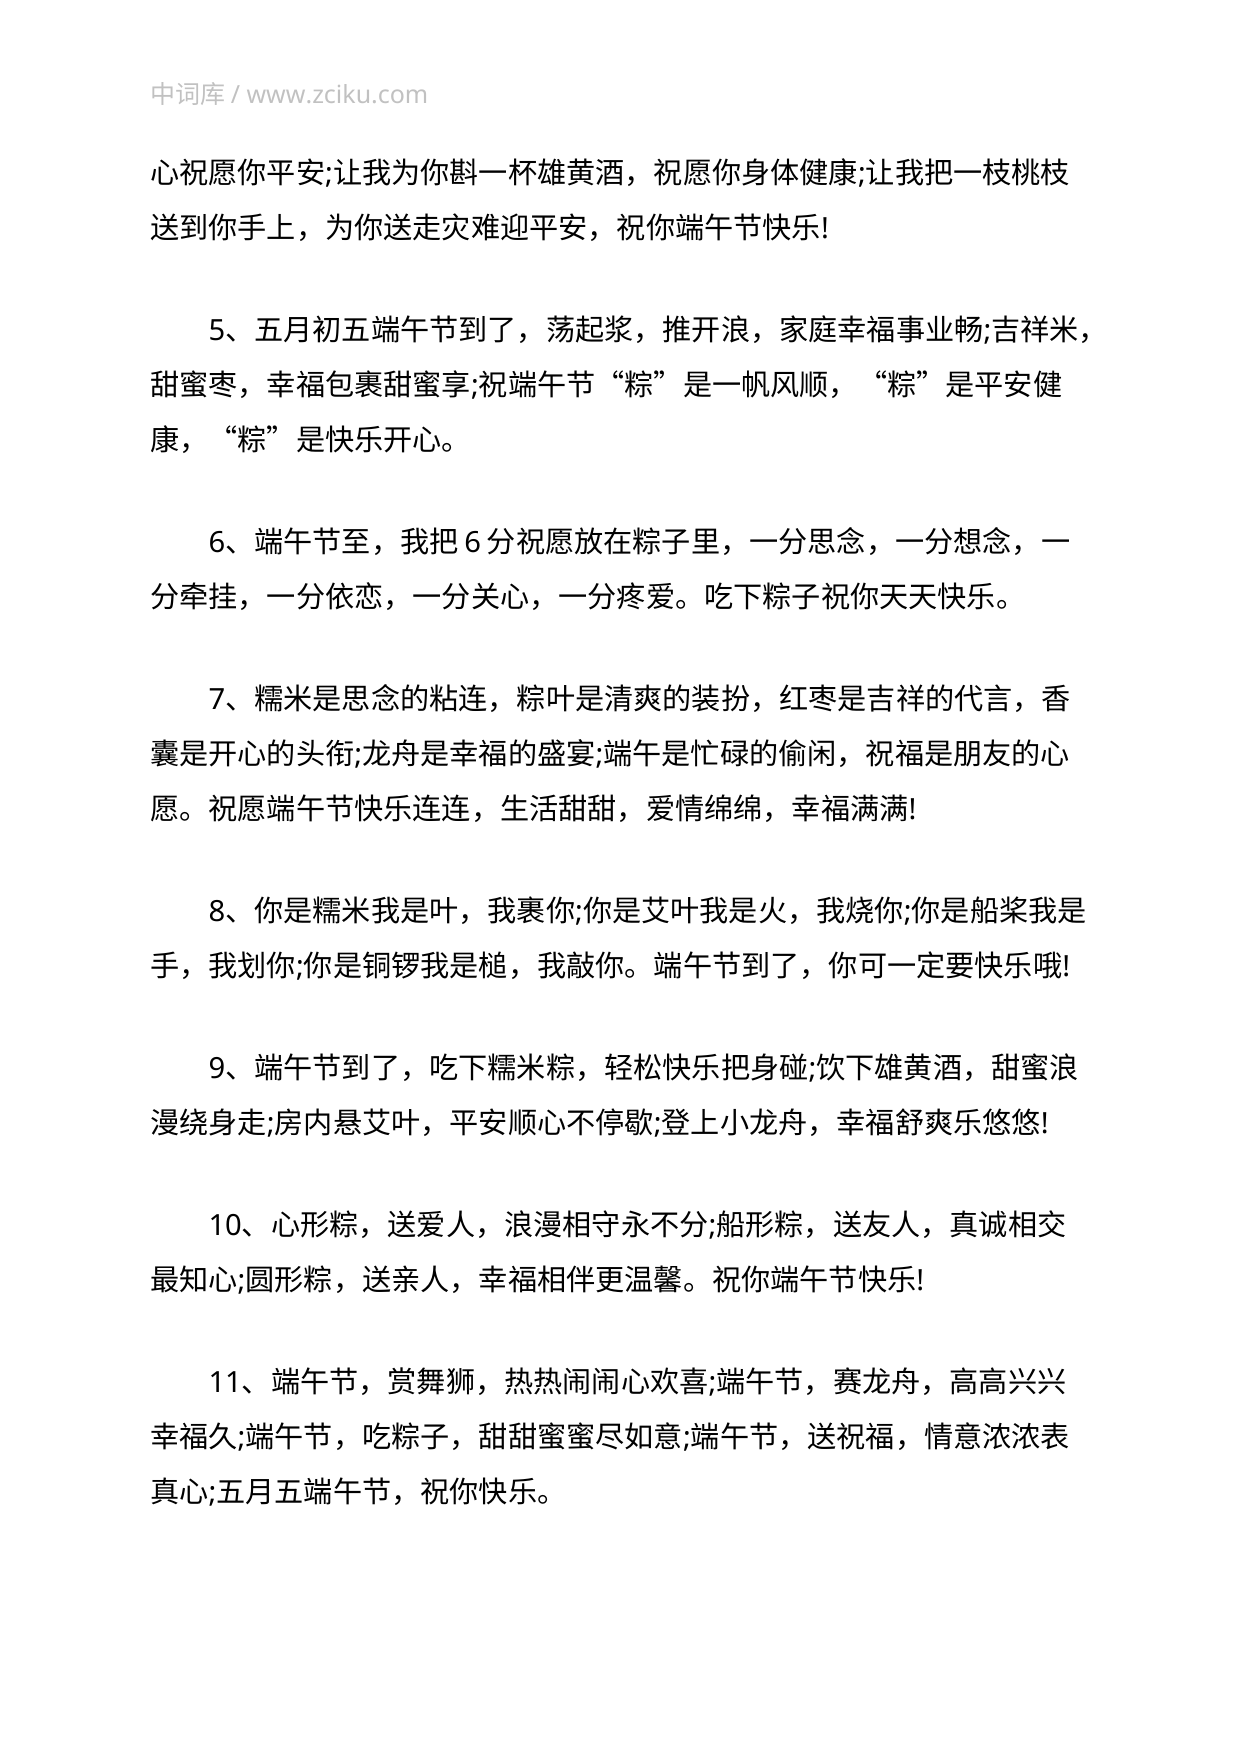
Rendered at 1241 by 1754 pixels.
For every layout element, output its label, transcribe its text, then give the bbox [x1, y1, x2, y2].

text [150, 150, 1090, 247]
text 11、端午节，赏舞狮，热热闹闹心欢喜;端午节，赛龙舟，高高兴兴幸福久;端午节，吃粽子，甜甜蜜蜜尽如意;端午节，送祝福，情意浓浓表真心;五月五端午节，祝你快乐。 [150, 1358, 1090, 1511]
text 8、你是糯米我是叶，我裹你;你是艾叶我是火，我烧你;你是船桨我是手，我划你;你是铜锣我是槌，我敲你。端午节到了，你可一定要快乐哦! [150, 887, 1090, 985]
text 6、端午节至，我把6分祝愿放在粽子里，一分思念，一分想念，一分牵挂，一分依恋，一分关心，一分疼爱。吃下粽子祝你天天快乐。 [150, 519, 1090, 616]
text 5、五月初五端午节到了，荡起浆，推开浪，家庭幸福事业畅;吉祥米，甜蜜枣，幸福包裹甜蜜享;祝端午节“粽”是一帆风顺，“粽”是平安健康，“粽”是快乐开心。 [150, 307, 1090, 459]
text 7、糯米是思念的粘连，粽叶是清爽的装扮，红枣是吉祥的代言，香囊是开心的头衔;龙舟是幸福的盛宴;端午是忙碌的偷闲，祝福是朋友的心愿。祝愿端午节快乐连连，生活甜甜，爱情绵绵，幸福满满! [150, 676, 1090, 828]
text 10、心形粽，送爱人，浪漫相守永不分;船形粽，送友人，真诚相交最知心;圆形粽，送亲人，幸福相伴更温馨。祝你端午节快乐! [150, 1201, 1090, 1299]
text 9、端午节到了，吃下糯米粽，轻松快乐把身碰;饮下雄黄酒，甜蜜浪漫绕身走;房内悬艾叶，平安顺心不停歇;登上小龙舟，幸福舒爽乐悠悠! [150, 1044, 1090, 1142]
